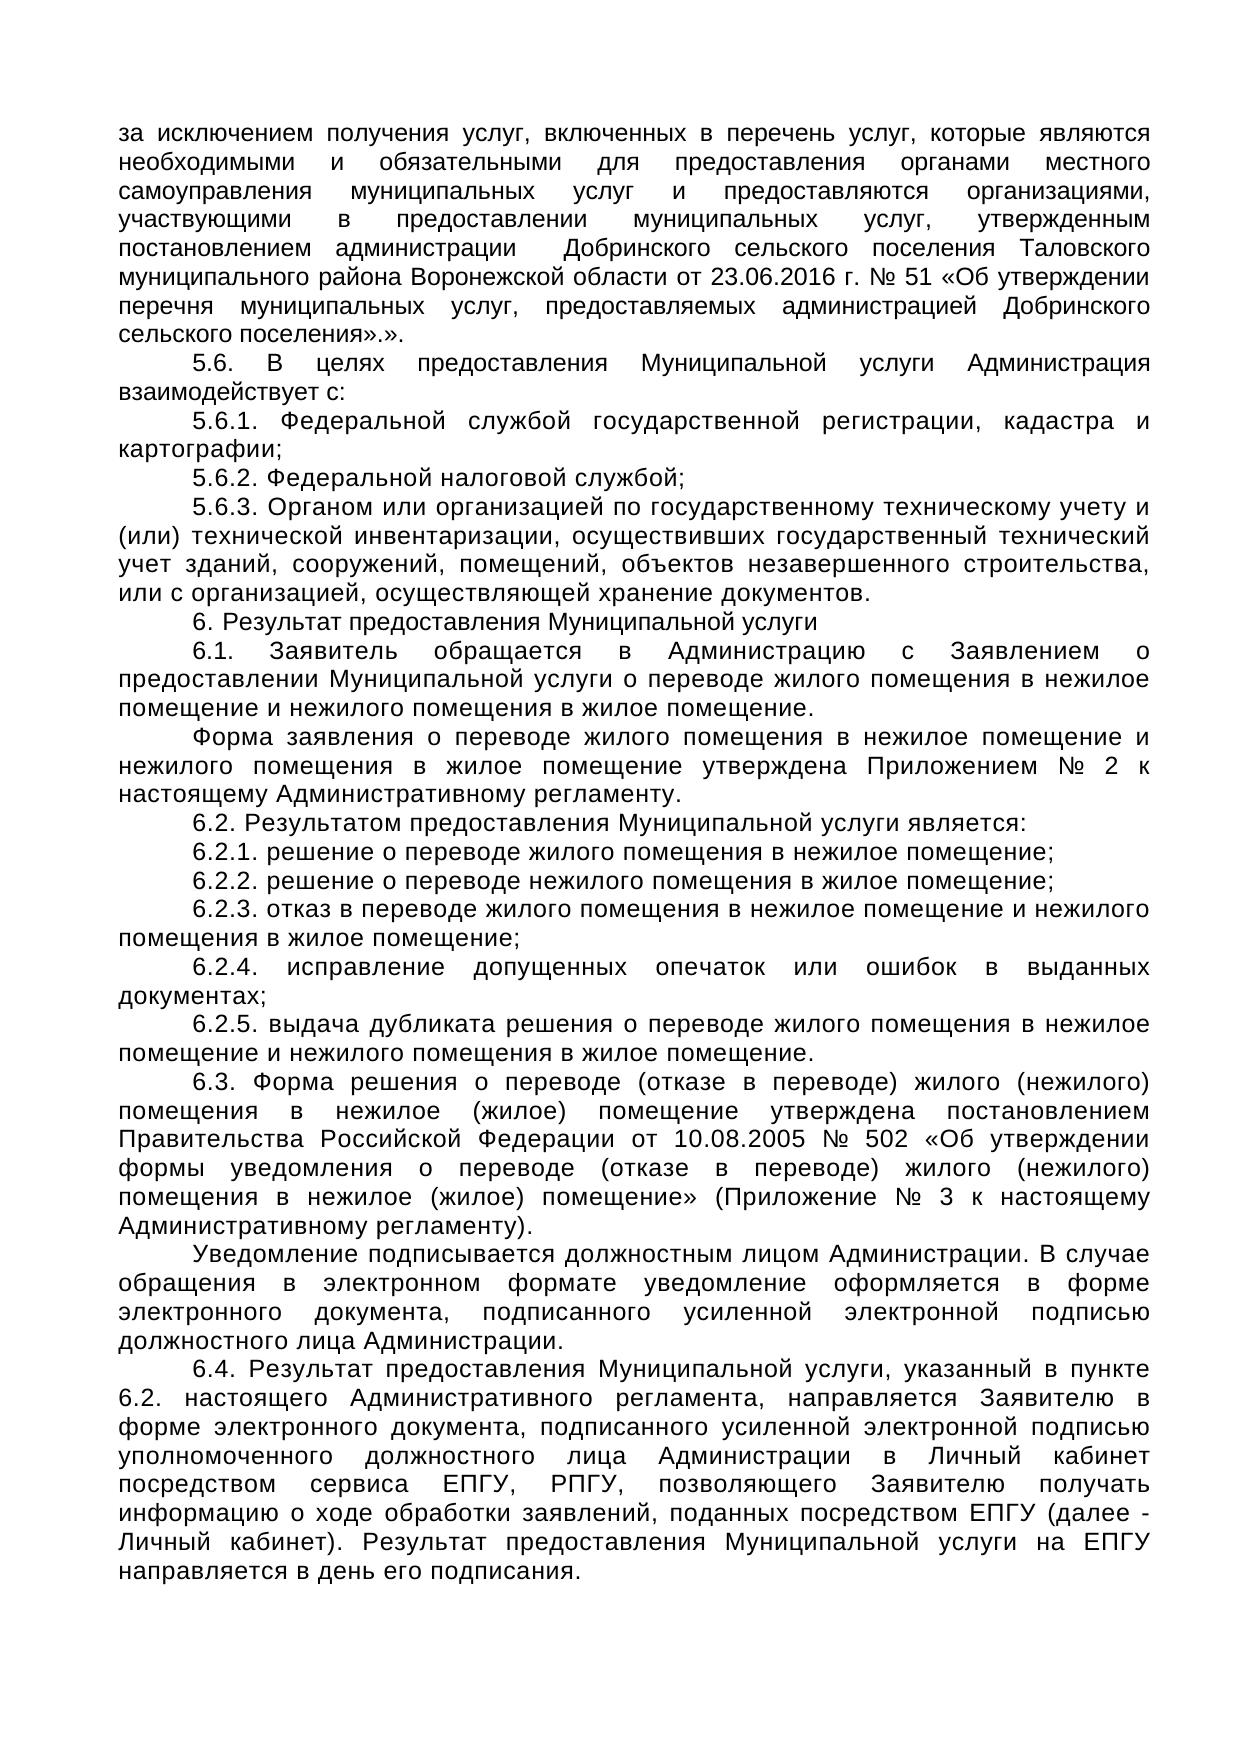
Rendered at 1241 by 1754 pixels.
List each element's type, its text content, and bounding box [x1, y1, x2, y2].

text 5.6.3. Органом или организацией по государственному техническому учету и (или) технической инвентаризации, осуществивших государственный технический учет зданий, сооружений, помещений, объектов незавершенного строительства, или с организацией, осуществляющей хранение документов. [118, 492, 1152, 607]
text 6.2.1. решение о переводе жилого помещения в нежилое помещение; [118, 837, 1152, 866]
text 6.3. Форма решения о переводе (отказе в переводе) жилого (нежилого) помещения в нежилое (жилое) помещение утверждена постановлением Правительства Российской Федерации от 10.08.2005 № 502 «Об утверждении формы уведомления о переводе (отказе в переводе) жилого (нежилого) помещения в нежилое (жилое) помещение» (Приложение № 3 к настоящему Административному регламенту). [118, 1067, 1152, 1239]
text 6.1. Заявитель обращается в Администрацию с Заявлением о предоставлении Муниципальной услуги о переводе жилого помещения в нежилое помещение и нежилого помещения в жилое помещение. [118, 636, 1152, 722]
text Уведомление подписывается должностным лицом Администрации. В случае обращения в электронном формате уведомление оформляется в форме электронного документа, подписанного усиленной электронной подписью должностного лица Администрации. [118, 1239, 1152, 1354]
text 6.2.2. решение о переводе нежилого помещения в жилое помещение; [118, 866, 1152, 894]
text 5.6. В целях предоставления Муниципальной услуги Администрация взаимодействует с: [118, 348, 1152, 406]
text 6.2.3. отказ в переводе жилого помещения в нежилое помещение и нежилого помещения в жилое помещение; [118, 894, 1152, 952]
text 6. Результат предоставления Муниципальной услуги [118, 607, 1152, 636]
text 6.4. Результат предоставления Муниципальной услуги, указанный в пункте 6.2. настоящего Административного регламента, направляется Заявителю в форме электронного документа, подписанного усиленной электронной подписью уполномоченного должностного лица Администрации в Личный кабинет посредством сервиса ЕПГУ, РПГУ, позволяющего Заявителю получать информацию о ходе обработки заявлений, поданных посредством ЕПГУ (далее - Личный кабинет). Результат предоставления Муниципальной услуги на ЕПГУ направляется в день его подписания. [118, 1354, 1152, 1584]
text 5.6.2. Федеральной налоговой службой; [118, 463, 1152, 492]
text 6.2.5. выдача дубликата решения о переводе жилого помещения в нежилое помещение и нежилого помещения в жилое помещение. [118, 1009, 1152, 1067]
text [118, 118, 1152, 348]
text Форма заявления о переводе жилого помещения в нежилое помещение и нежилого помещения в жилое помещение утверждена Приложением № 2 к настоящему Административному регламенту. [118, 722, 1152, 808]
text 5.6.1. Федеральной службой государственной регистрации, кадастра и картографии; [118, 406, 1152, 463]
text 6.2.4. исправление допущенных опечаток или ошибок в выданных документах; [118, 952, 1152, 1009]
text 6.2. Результатом предоставления Муниципальной услуги является: [118, 808, 1152, 837]
